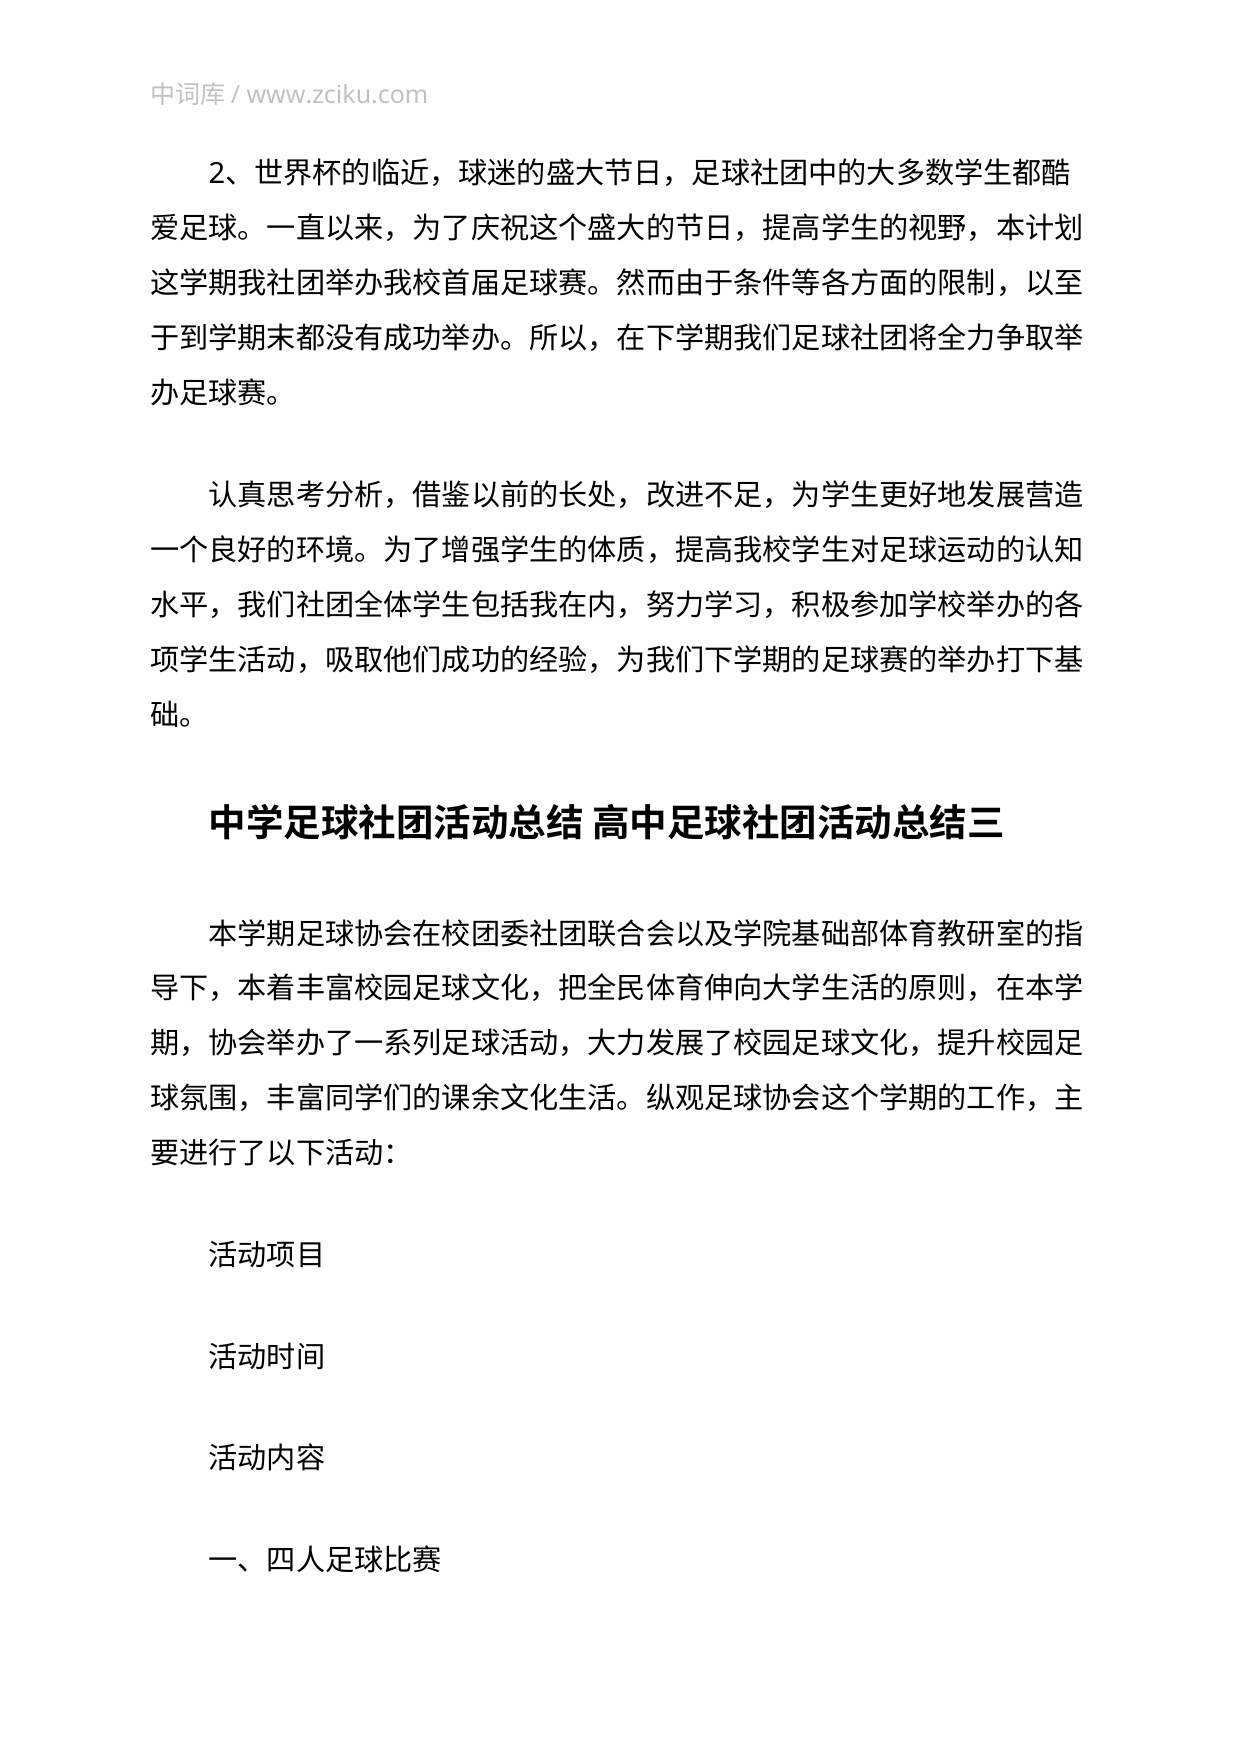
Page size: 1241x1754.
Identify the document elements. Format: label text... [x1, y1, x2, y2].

text 活动时间 [150, 1333, 1090, 1376]
text 中学足球社团活动总结 高中足球社团活动总结三 [150, 793, 1090, 847]
text 活动项目 [150, 1232, 1090, 1274]
text 2、世界杯的临近，球迷的盛大节日，足球社团中的大多数学生都酷爱足球。一直以来，为了庆祝这个盛大的节日，提高学生的视野，本计划这学期我社团举办我校首届足球赛。然而由于条件等各方面的限制，以至于到学期末都没有成功举办。所以，在下学期我们足球社团将全力争取举办足球赛。 [150, 150, 1090, 412]
text 一、四人足球比赛 [150, 1537, 1090, 1579]
text 活动内容 [150, 1435, 1090, 1477]
text 本学期足球协会在校团委社团联合会以及学院基础部体育教研室的指导下，本着丰富校园足球文化，把全民体育伸向大学生活的原则，在本学期，协会举办了一系列足球活动，大力发展了校园足球文化，提升校园足球氛围，丰富同学们的课余文化生活。纵观足球协会这个学期的工作，主要进行了以下活动： [150, 910, 1090, 1172]
text 认真思考分析，借鉴以前的长处，改进不足，为学生更好地发展营造一个良好的环境。为了增强学生的体质，提高我校学生对足球运动的认知水平，我们社团全体学生包括我在内，努力学习，积极参加学校举办的各项学生活动，吸取他们成功的经验，为我们下学期的足球赛的举办打下基础。 [150, 471, 1090, 733]
